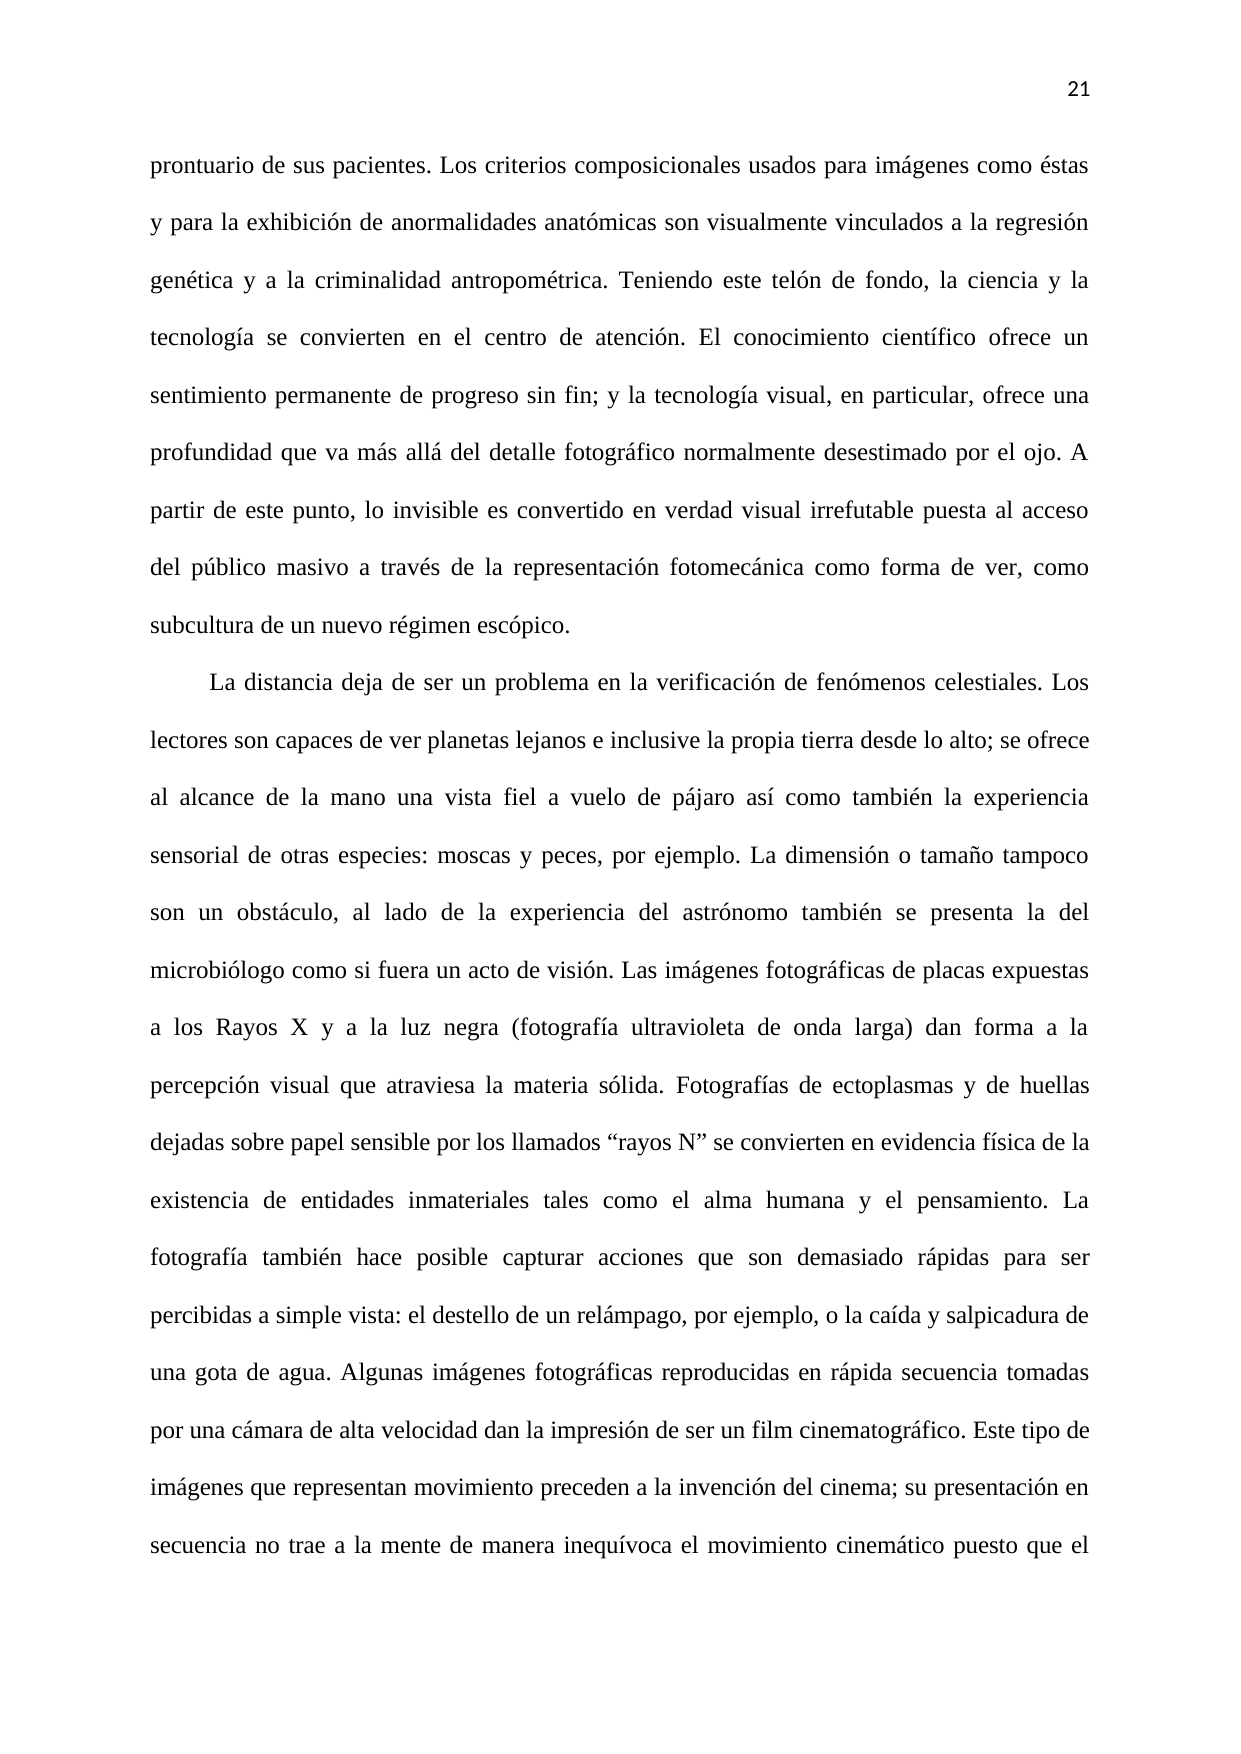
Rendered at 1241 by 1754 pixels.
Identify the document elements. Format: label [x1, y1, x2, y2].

text [150, 150, 1090, 639]
text [150, 667, 1090, 1559]
